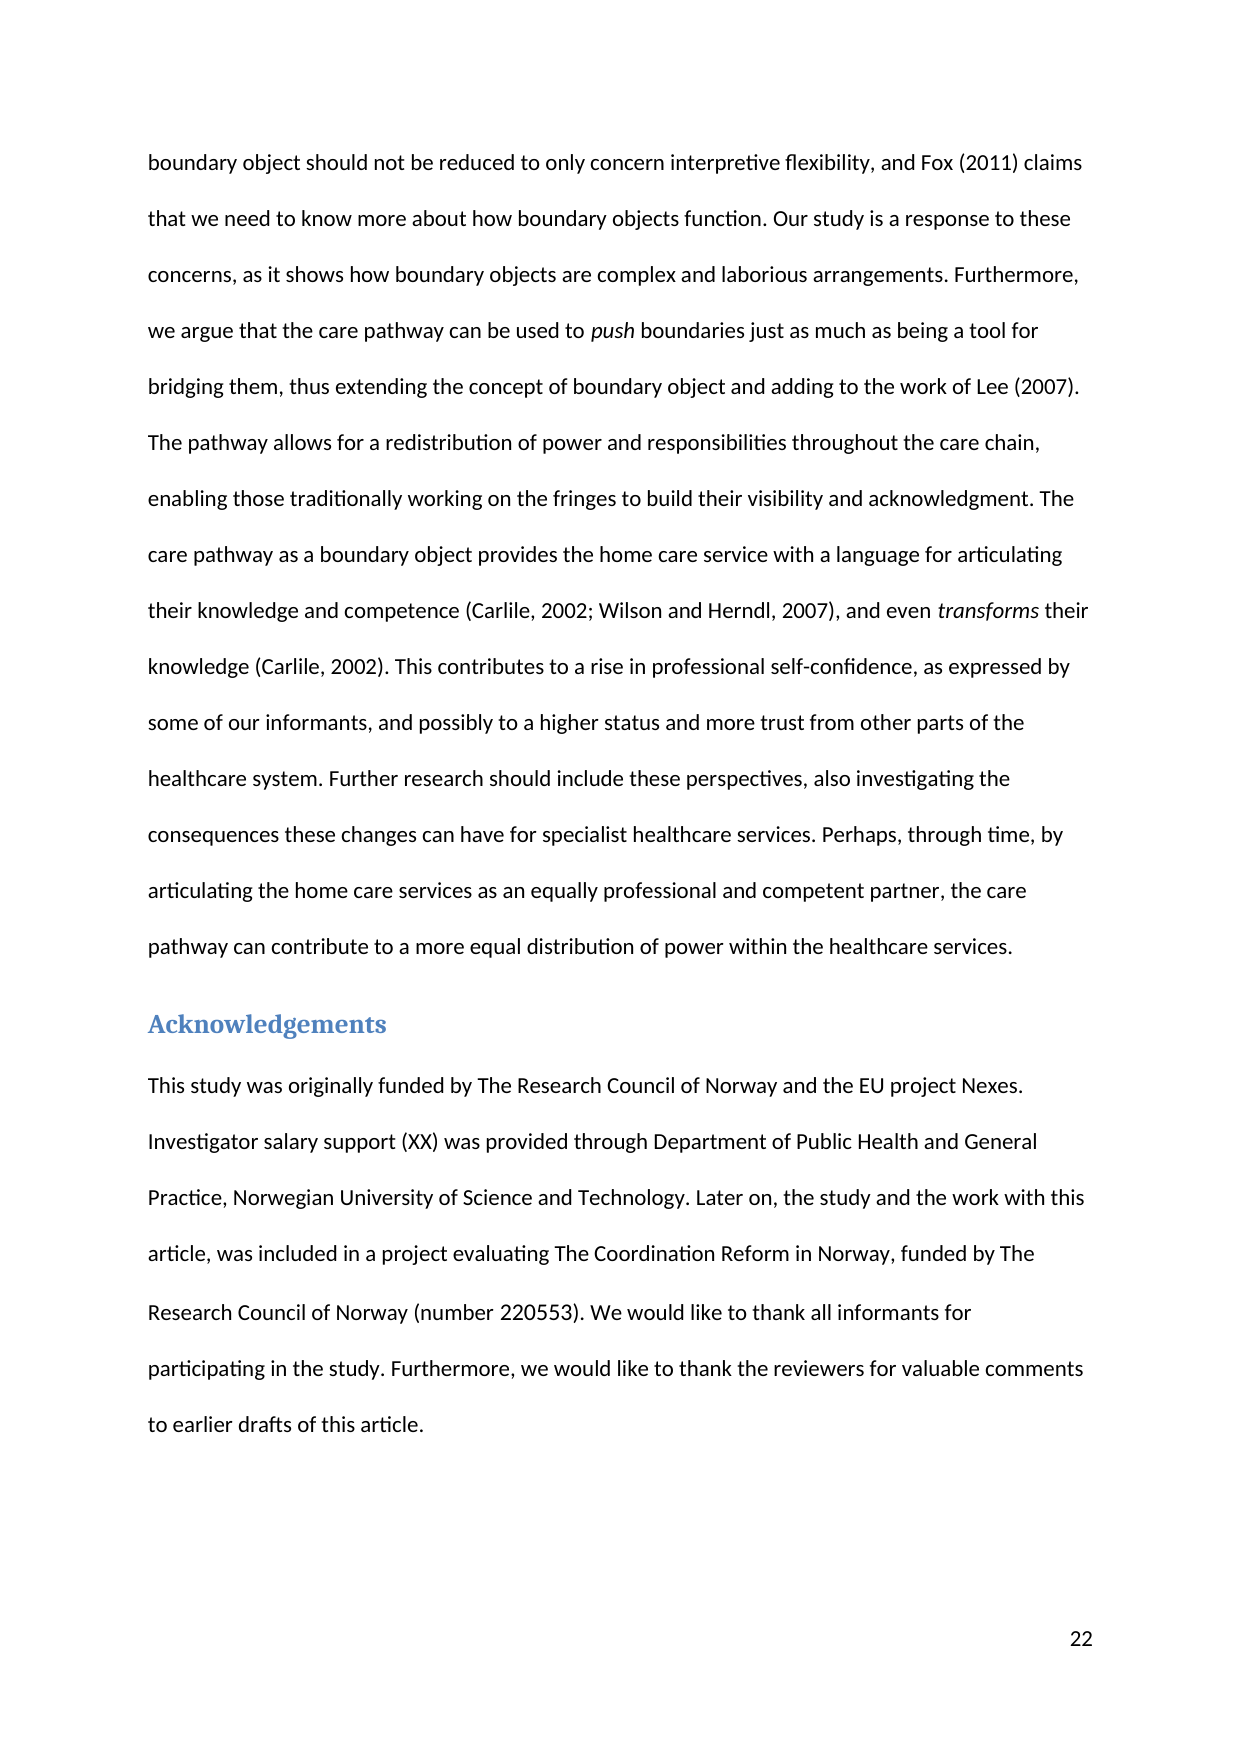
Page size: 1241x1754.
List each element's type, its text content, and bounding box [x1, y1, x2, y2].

text This study was originally funded by The Research Council of Norway and the EU project Nexes. Investigator salary support (XX) was provided through Department of Public Health and General Practice, Norwegian University of Science and Technology. Later on, the study and the work with this article, was included in a project evaluating The Coordination Reform in Norway, funded by The Research Council of Norway (number 220553). We would like to thank all informants for participating in the study. Furthermore, we would like to thank the reviewers for valuable comments to earlier drafts of this article. [148, 1071, 1093, 1438]
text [148, 148, 1093, 960]
subtitle Acknowledgements [148, 1009, 1093, 1040]
